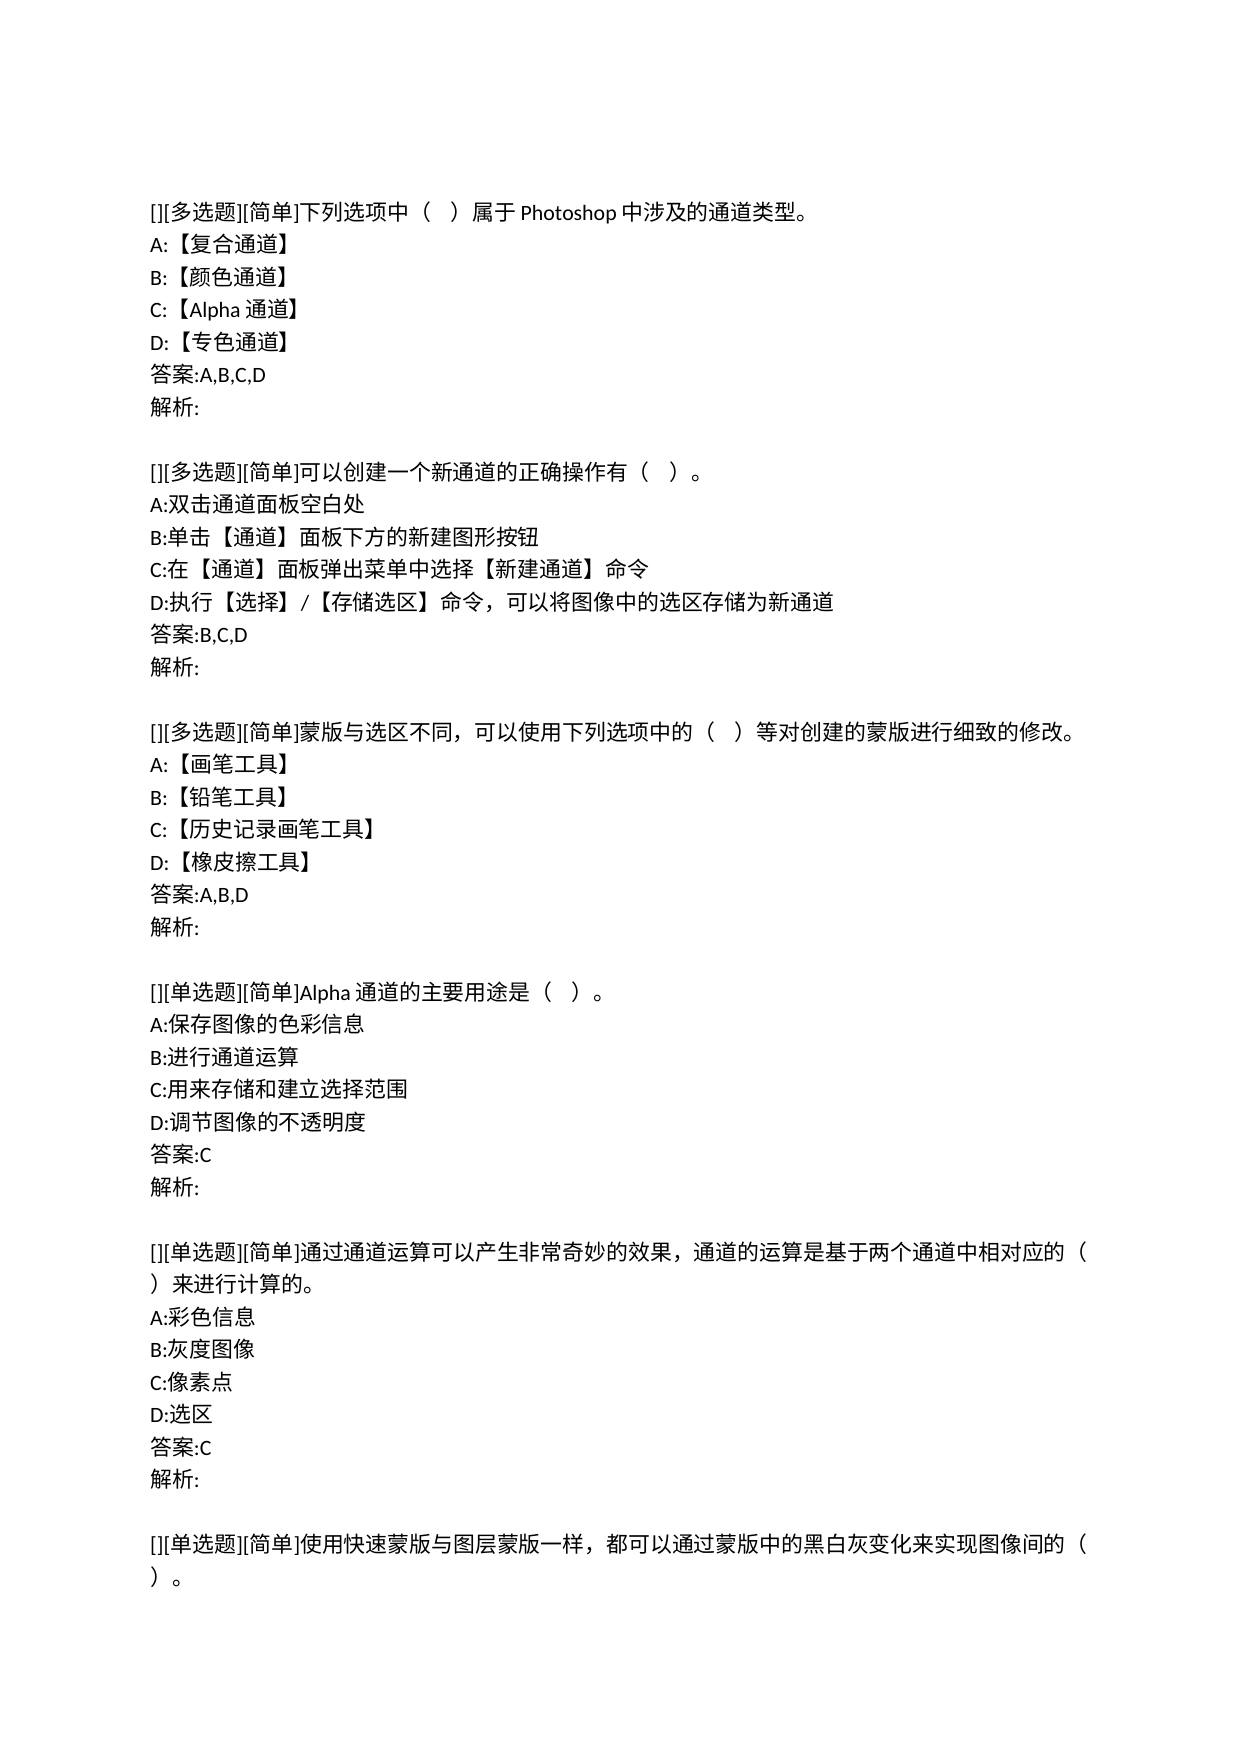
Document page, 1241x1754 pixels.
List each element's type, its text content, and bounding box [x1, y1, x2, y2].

text D:选区 [150, 1397, 1090, 1429]
text B:灰度图像 [150, 1332, 1090, 1364]
text C:像素点 [150, 1364, 1090, 1397]
text B:【铅笔工具】 [150, 779, 1090, 812]
text 解析: [150, 1462, 1090, 1494]
text 答案:A,B,C,D [150, 357, 1090, 389]
text D:调节图像的不透明度 [150, 1104, 1090, 1137]
text 解析: [150, 649, 1090, 682]
text [][单选题][简单]Alpha通道的主要用途是（ ）。 [150, 974, 1090, 1007]
text 解析: [150, 909, 1090, 942]
text A:【复合通道】 [150, 227, 1090, 259]
text [][多选题][简单]下列选项中（ ）属于Photoshop中涉及的通道类型。 [150, 194, 1090, 227]
text D:【专色通道】 [150, 324, 1090, 357]
text 解析: [150, 1169, 1090, 1202]
text A:保存图像的色彩信息 [150, 1007, 1090, 1039]
text C:在【通道】面板弹出菜单中选择【新建通道】命令 [150, 552, 1090, 584]
text 答案:B,C,D [150, 617, 1090, 649]
text 解析: [150, 389, 1090, 422]
text 答案:C [150, 1137, 1090, 1169]
text A:彩色信息 [150, 1299, 1090, 1332]
text D:【橡皮擦工具】 [150, 844, 1090, 877]
text 答案:C [150, 1429, 1090, 1462]
text 答案:A,B,D [150, 877, 1090, 909]
text [][多选题][简单]可以创建一个新通道的正确操作有（ ）。 [150, 454, 1090, 487]
text B:单击【通道】面板下方的新建图形按钮 [150, 519, 1090, 552]
text A:【画笔工具】 [150, 747, 1090, 779]
text [][多选题][简单]蒙版与选区不同，可以使用下列选项中的（ ）等对创建的蒙版进行细致的修改。 [150, 714, 1090, 747]
text [][单选题][简单]通过通道运算可以产生非常奇妙的效果，通道的运算是基于两个通道中相对应的（ ）来进行计算的。 [150, 1234, 1090, 1299]
text C:【历史记录画笔工具】 [150, 812, 1090, 844]
text [][单选题][简单]使用快速蒙版与图层蒙版一样，都可以通过蒙版中的黑白灰变化来实现图像间的（ ）。 [150, 1527, 1090, 1592]
text D:执行【选择】/【存储选区】命令，可以将图像中的选区存储为新通道 [150, 584, 1090, 617]
text A:双击通道面板空白处 [150, 487, 1090, 519]
text B:进行通道运算 [150, 1039, 1090, 1072]
text B:【颜色通道】 [150, 259, 1090, 292]
text C:用来存储和建立选择范围 [150, 1072, 1090, 1104]
text C:【Alpha通道】 [150, 292, 1090, 324]
